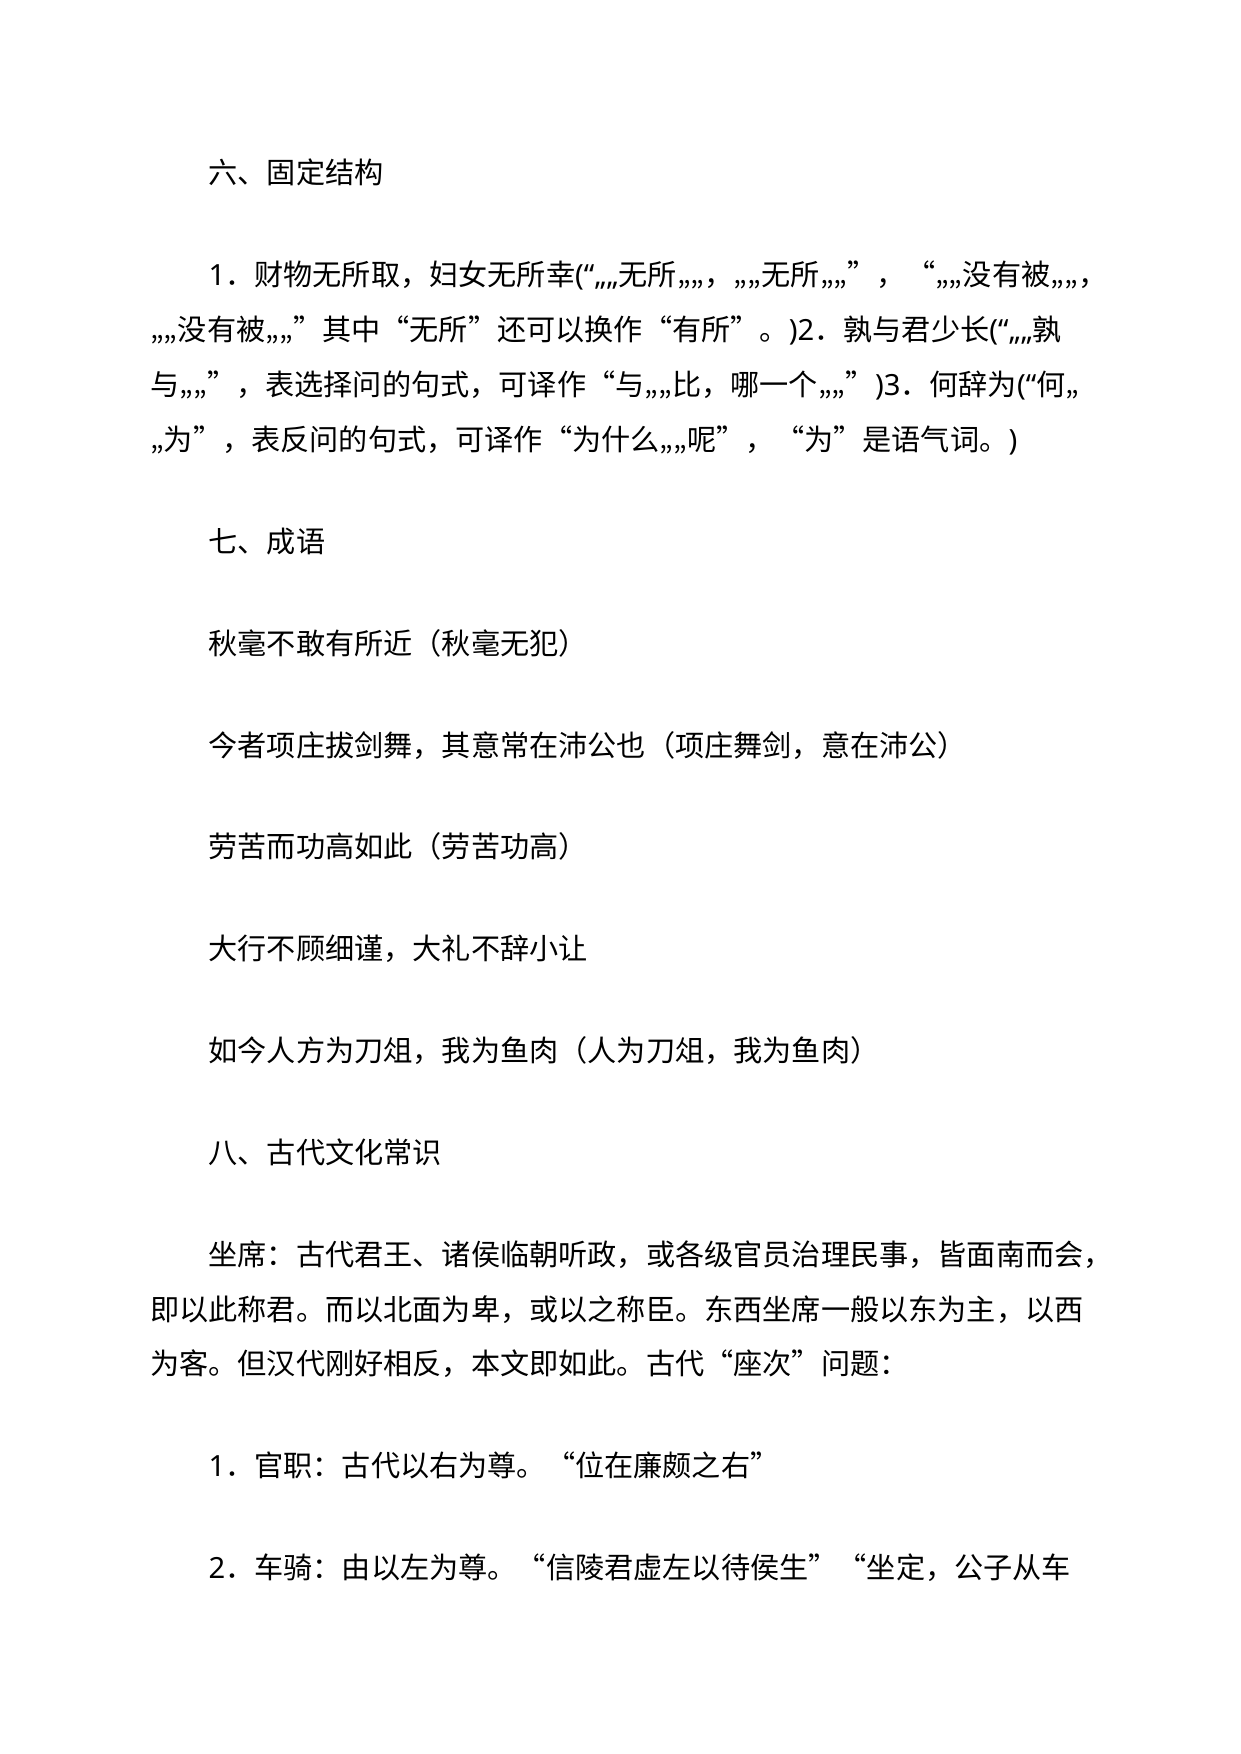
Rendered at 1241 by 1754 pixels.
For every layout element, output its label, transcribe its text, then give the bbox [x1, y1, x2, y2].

text 坐席：古代君王、诸侯临朝听政，或各级官员治理民事，皆面南而会，即以此称君。而以北面为卑，或以之称臣。东西坐席一般以东为主，以西为客。但汉代刚好相反，本文即如此。古代“座次”问题： [150, 1231, 1090, 1383]
text 秋毫不敢有所近（秋毫无犯） [150, 621, 1090, 663]
text 劳苦而功高如此（劳苦功高） [150, 824, 1090, 866]
text 1．财物无所取，妇女无所幸(“„„无所„„，„„无所„„”，“„„没有被„„，„„没有被„„”其中“无所”还可以换作“有所”。)2．孰与君少长(“„„孰与„„”，表选择问的句式，可译作“与„„比，哪一个„„”)3．何辞为(“何„„为”，表反问的句式，可译作“为什么„„呢”，“为”是语气词。) [150, 252, 1090, 459]
text 大行不顾细谨，大礼不辞小让 [150, 926, 1090, 968]
text 1．官职：古代以右为尊。“位在廉颇之右” [150, 1443, 1090, 1485]
text 六、固定结构 [150, 150, 1090, 192]
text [150, 1545, 1090, 1587]
text 如今人方为刀俎，我为鱼肉（人为刀俎，我为鱼肉） [150, 1028, 1090, 1070]
text 七、成语 [150, 519, 1090, 561]
text 今者项庄拔剑舞，其意常在沛公也（项庄舞剑，意在沛公） [150, 722, 1090, 764]
text 八、古代文化常识 [150, 1129, 1090, 1172]
